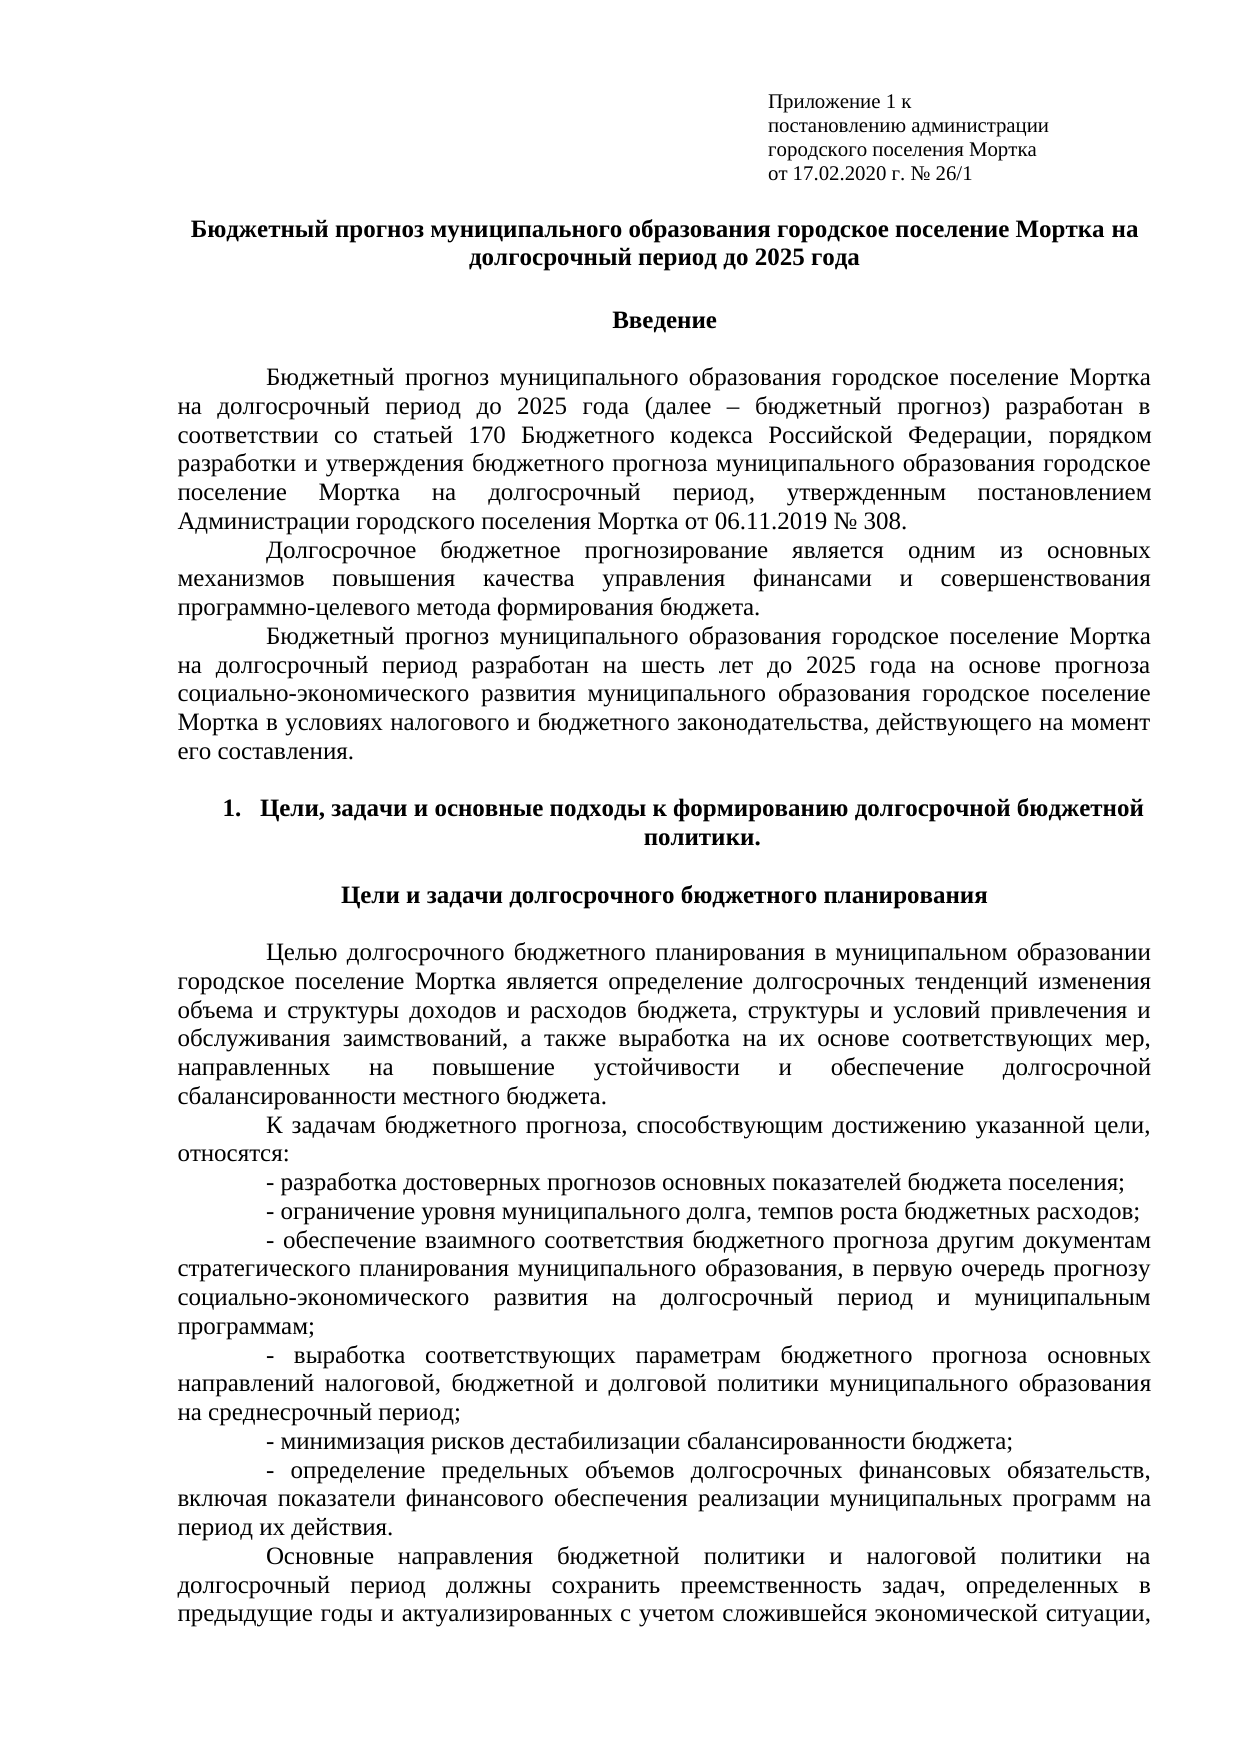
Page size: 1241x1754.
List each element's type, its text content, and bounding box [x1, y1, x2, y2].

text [177, 1541, 1152, 1627]
text Цели и задачи долгосрочного бюджетного планирования [177, 880, 1152, 908]
text - выработка соответствующих параметрам бюджетного прогноза основных направлений налоговой, бюджетной и долговой политики муниципального образования на среднесрочный период; [177, 1340, 1152, 1426]
text К задачам бюджетного прогноза, способствующим достижению указанной цели, относятся: [177, 1110, 1152, 1167]
text Целью долгосрочного бюджетного планирования в муниципальном образовании городское поселение Мортка является определение долгосрочных тенденций изменения объема и структуры доходов и расходов бюджета, структуры и условий привлечения и обслуживания заимствований, а также выработка на их основе соответствующих мер, направленных на повышение устойчивости и обеспечение долгосрочной сбалансированности местного бюджета. [177, 937, 1152, 1110]
text Введение [177, 305, 1152, 333]
list Цели, задачи и основные подходы к формированию долгосрочной бюджетной политики. [215, 793, 1152, 851]
text - ограничение уровня муниципального долга, темпов роста бюджетных расходов; [177, 1196, 1152, 1225]
text городского поселения Мортка [177, 137, 1152, 161]
text Бюджетный прогноз муниципального образования городское поселение Мортка на долгосрочный период до 2025 года [177, 214, 1152, 271]
text - минимизация рисков дестабилизации сбалансированности бюджета; [177, 1426, 1152, 1455]
text Приложение 1 к [177, 89, 1152, 113]
text от 17.02.2020 г. № 26/1 [177, 161, 1152, 185]
text постановлению администрации [177, 113, 1152, 137]
text Долгосрочное бюджетное прогнозирование является одним из основных механизмов повышения качества управления финансами и совершенствования программно-целевого метода формирования бюджета. [177, 535, 1152, 621]
text Бюджетный прогноз муниципального образования городское поселение Мортка на долгосрочный период разработан на шесть лет до 2025 года на основе прогноза социально-экономического развития муниципального образования городское поселение Мортка в условиях налогового и бюджетного законодательства, действующего на момент его составления. [177, 621, 1152, 765]
text - обеспечение взаимного соответствия бюджетного прогноза другим документам стратегического планирования муниципального образования, в первую очередь прогнозу социально-экономического развития на долгосрочный период и муниципальным программам; [177, 1225, 1152, 1340]
text - определение предельных объемов долгосрочных финансовых обязательств, включая показатели финансового обеспечения реализации муниципальных программ на период их действия. [177, 1455, 1152, 1541]
text - разработка достоверных прогнозов основных показателей бюджета поселения; [177, 1167, 1152, 1196]
text Бюджетный прогноз муниципального образования городское поселение Мортка на долгосрочный период до 2025 года (далее – бюджетный прогноз) разработан в соответствии со статьей 170 Бюджетного кодекса Российской Федерации, порядком разработки и утверждения бюджетного прогноза муниципального образования городское поселение Мортка на долгосрочный период, утвержденным постановлением Администрации городского поселения Мортка от 06.11.2019 № 308. [177, 362, 1152, 535]
